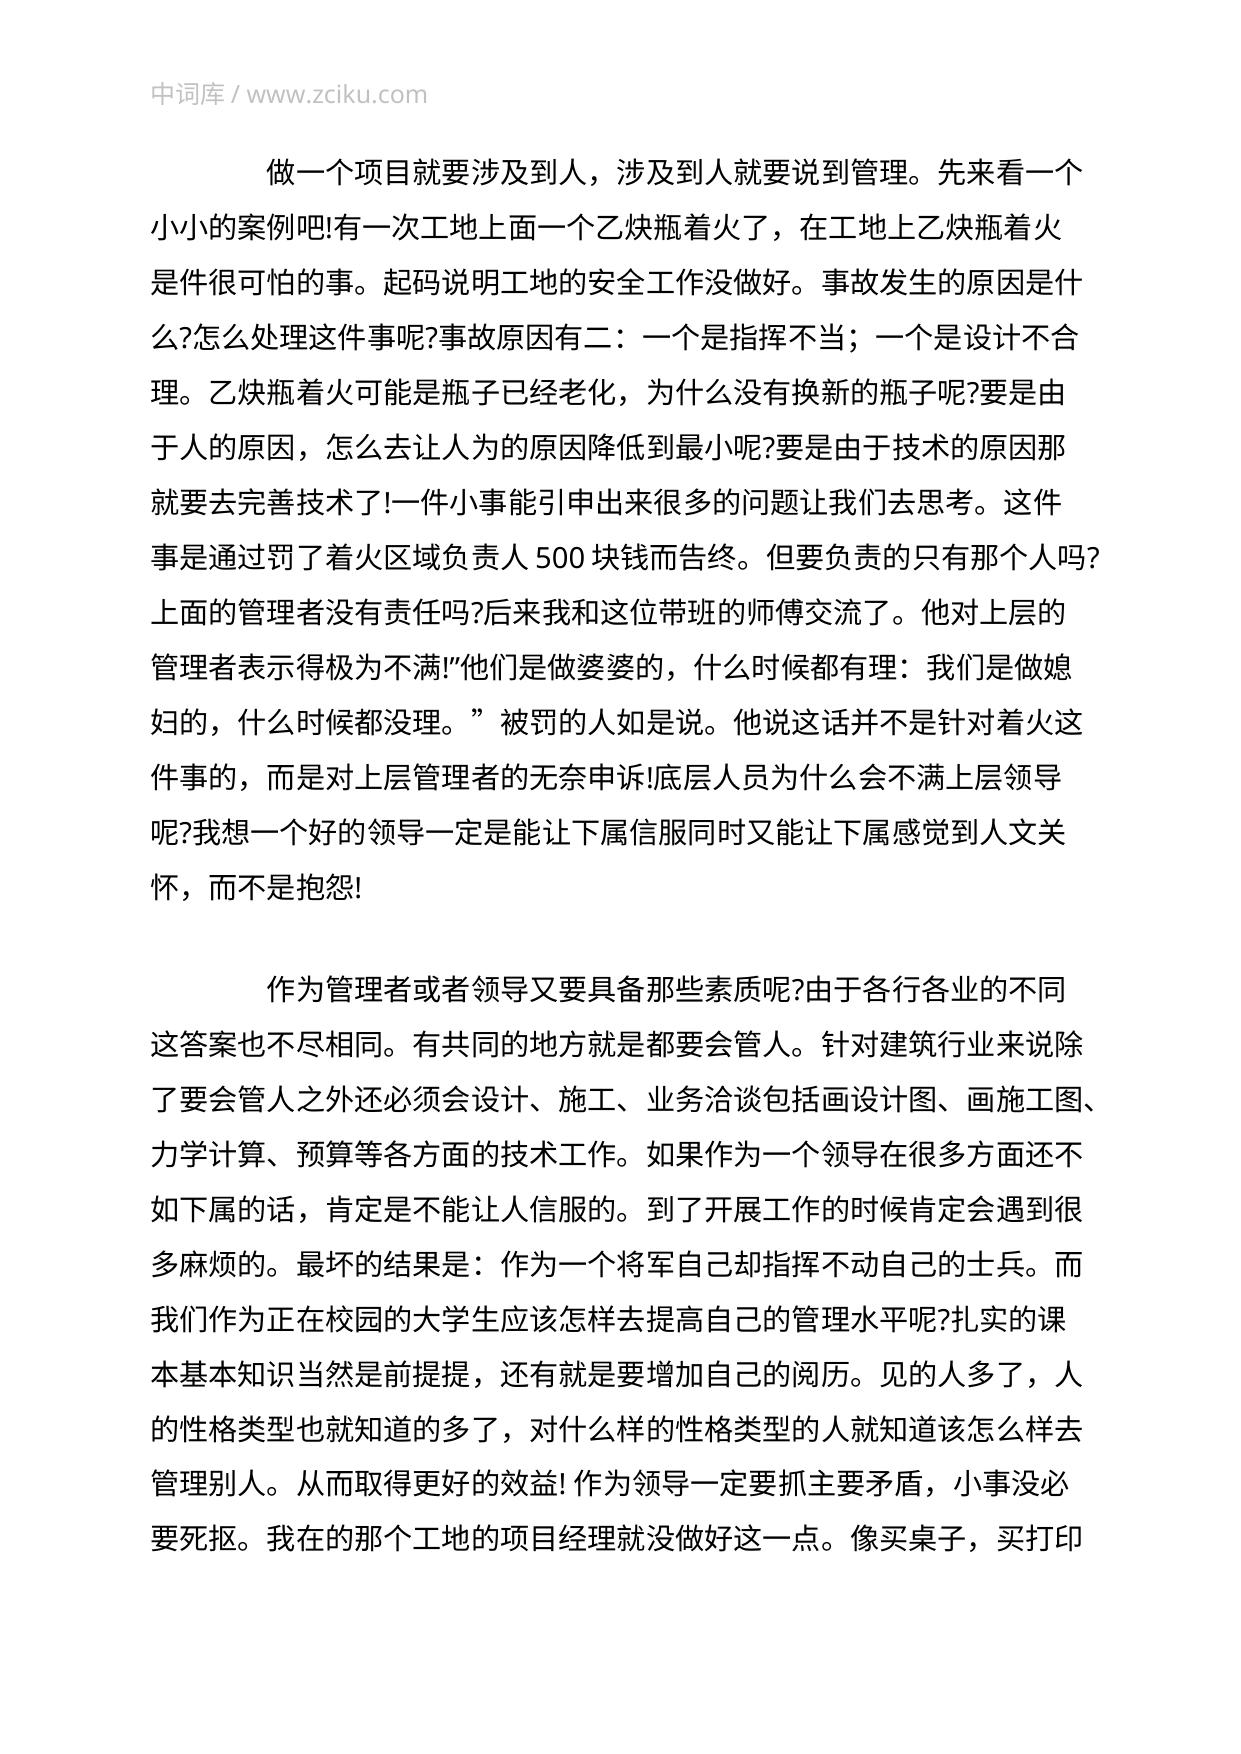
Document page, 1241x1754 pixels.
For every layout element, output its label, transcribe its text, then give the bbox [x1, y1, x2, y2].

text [150, 967, 1090, 1558]
text 做一个项目就要涉及到人，涉及到人就要说到管理。先来看一个小小的案例吧!有一次工地上面一个乙炔瓶着火了，在工地上乙炔瓶着火是件很可怕的事。起码说明工地的安全工作没做好。事故发生的原因是什么?怎么处理这件事呢?事故原因有二：一个是指挥不当；一个是设计不合理。乙炔瓶着火可能是瓶子已经老化，为什么没有换新的瓶子呢?要是由于人的原因，怎么去让人为的原因降低到最小呢?要是由于技术的原因那就要去完善技术了!一件小事能引申出来很多的问题让我们去思考。这件事是通过罚了着火区域负责人500块钱而告终。但要负责的只有那个人吗?上面的管理者没有责任吗?后来我和这位带班的师傅交流了。他对上层的管理者表示得极为不满!”他们是做婆婆的，什么时候都有理：我们是做媳妇的，什么时候都没理。”被罚的人如是说。他说这话并不是针对着火这件事的，而是对上层管理者的无奈申诉!底层人员为什么会不满上层领导呢?我想一个好的领导一定是能让下属信服同时又能让下属感觉到人文关怀，而不是抱怨! [150, 150, 1090, 907]
